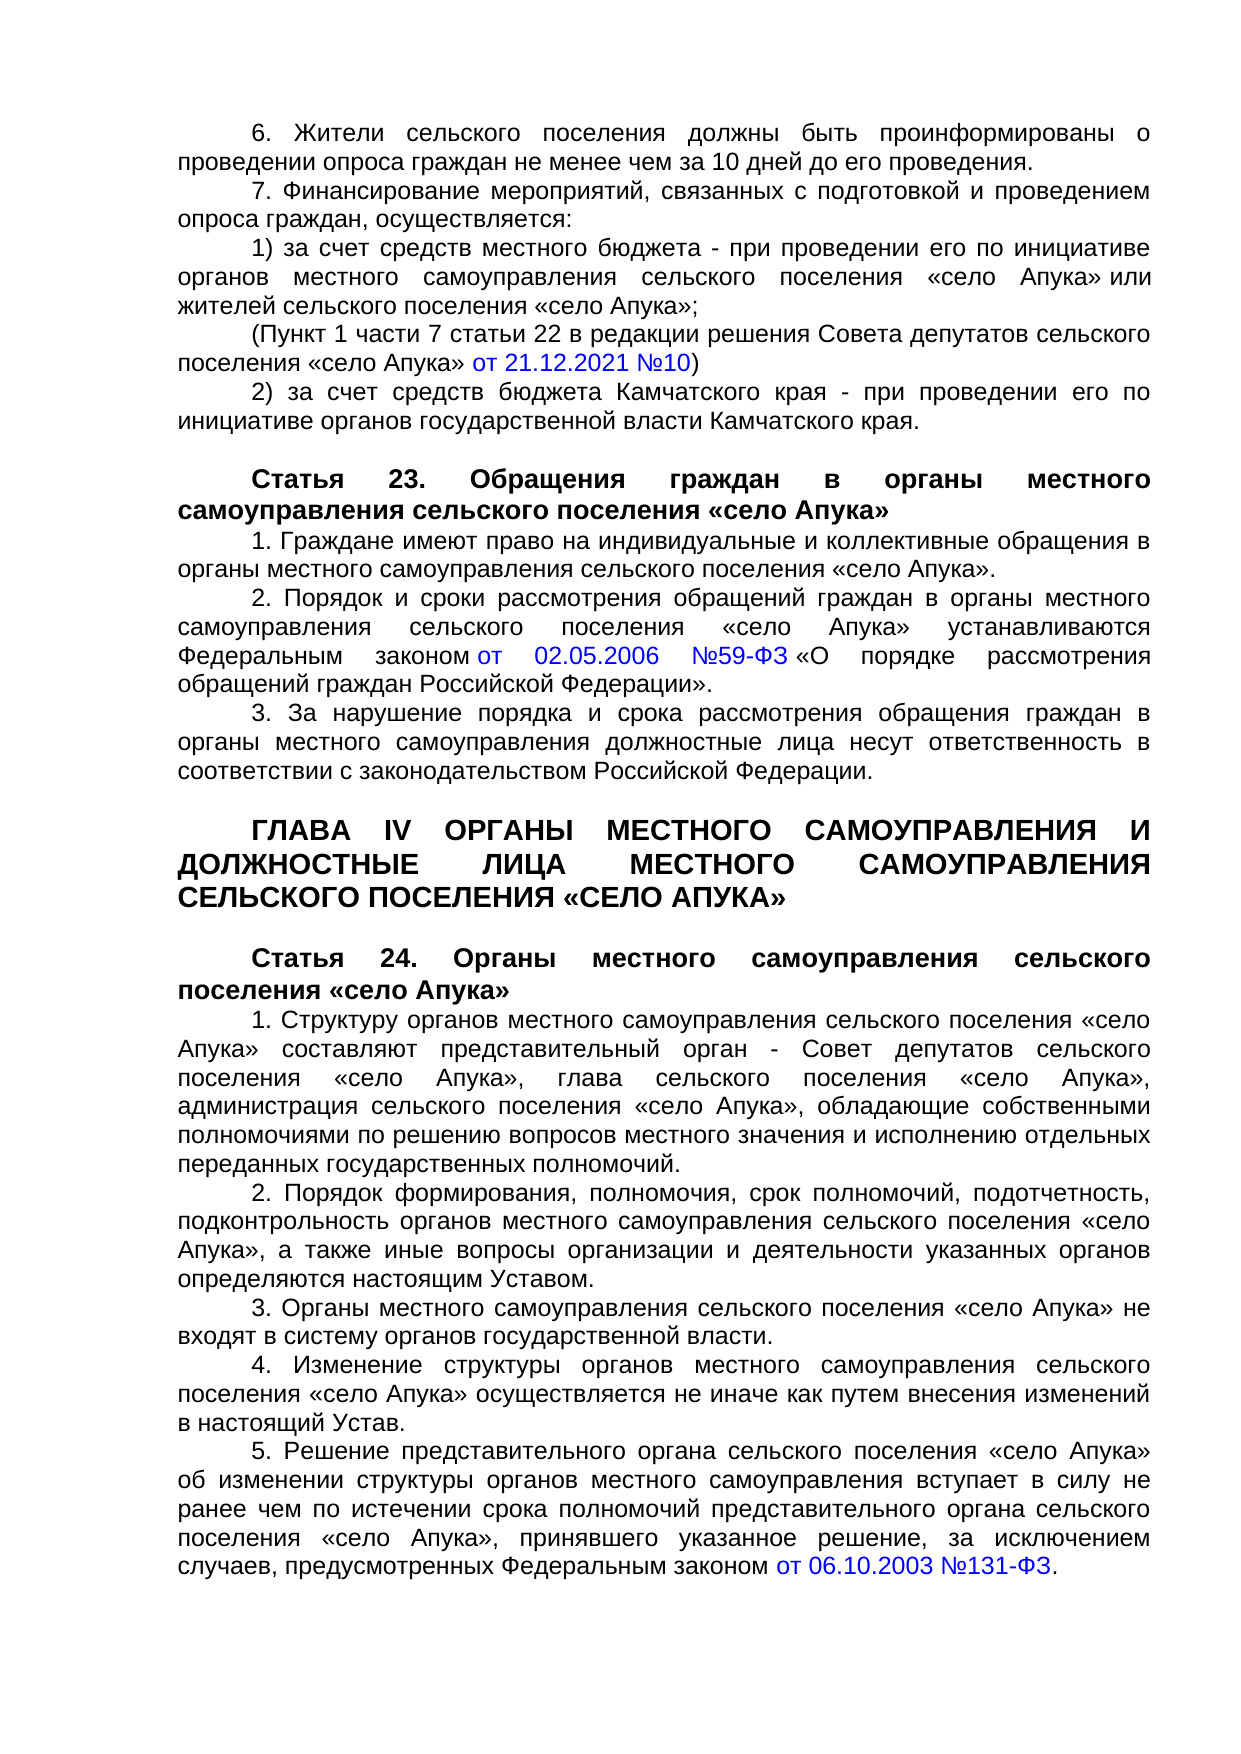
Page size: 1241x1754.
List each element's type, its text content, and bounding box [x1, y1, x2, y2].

text Статья 23. Обращения граждан в органы местного самоуправления сельского поселения «село Апука» [177, 463, 1152, 526]
text (Пункт 1 части 7 статьи 22 в редакции решения Совета депутатов сельского поселения «село Апука» от 21.12.2021 №10) [177, 319, 1152, 377]
text 2) за счет средств бюджета Камчатского края - при проведении его по инициативе органов государственной власти Камчатского края. [177, 377, 1152, 434]
text 4. Изменение структуры органов местного самоуправления сельского поселения «село Апука» осуществляется не иначе как путем внесения изменений в настоящий Устав. [177, 1350, 1152, 1436]
text 2. Порядок формирования, полномочия, срок полномочий, подотчетность, подконтрольность органов местного самоуправления сельского поселения «село Апука», а также иные вопросы организации и деятельности указанных органов определяются настоящим Уставом. [177, 1177, 1152, 1292]
text Статья 24. Органы местного самоуправления сельского поселения «село Апука» [177, 942, 1152, 1005]
text 3. Органы местного самоуправления сельского поселения «село Апука» не входят в систему органов государственной власти. [177, 1292, 1152, 1350]
text ГЛАВА IV ОРГАНЫ МЕСТНОГО САМОУПРАВЛЕНИЯ И ДОЛЖНОСТНЫЕ ЛИЦА МЕСТНОГО САМОУПРАВЛЕНИЯ СЕЛЬСКОГО ПОСЕЛЕНИЯ «СЕЛО АПУКА» [177, 813, 1152, 914]
text 1. Граждане имеют право на индивидуальные и коллективные обращения в органы местного самоуправления сельского поселения «село Апука». [177, 526, 1152, 583]
text 5. Решение представительного органа сельского поселения «село Апука» об изменении структуры органов местного самоуправления вступает в силу не ранее чем по истечении срока полномочий представительного органа сельского поселения «село Апука», принявшего указанное решение, за исключением случаев, предусмотренных Федеральным законом от 06.10.2003 №131-ФЗ. [177, 1436, 1152, 1580]
text 1) за счет средств местного бюджета - при проведении его по инициативе органов местного самоуправления сельского поселения «село Апука» или жителей сельского поселения «село Апука»; [177, 233, 1152, 319]
text 3. За нарушение порядка и срока рассмотрения обращения граждан в органы местного самоуправления должностные лица несут ответственность в соответствии с законодательством Российской Федерации. [177, 698, 1152, 784]
text 6. Жители сельского поселения должны быть проинформированы о проведении опроса граждан не менее чем за 10 дней до его проведения. [177, 118, 1152, 176]
text 2. Порядок и сроки рассмотрения обращений граждан в органы местного самоуправления сельского поселения «село Апука» устанавливаются Федеральным законом от 02.05.2006 №59-ФЗ «О порядке рассмотрения обращений граждан Российской Федерации». [177, 583, 1152, 698]
text 7. Финансирование мероприятий, связанных с подготовкой и проведением опроса граждан, осуществляется: [177, 176, 1152, 233]
text 1. Структуру органов местного самоуправления сельского поселения «село Апука» составляют представительный орган - Совет депутатов сельского поселения «село Апука», глава сельского поселения «село Апука», администрация сельского поселения «село Апука», обладающие собственными полномочиями по решению вопросов местного значения и исполнению отдельных переданных государственных полномочий. [177, 1005, 1152, 1177]
